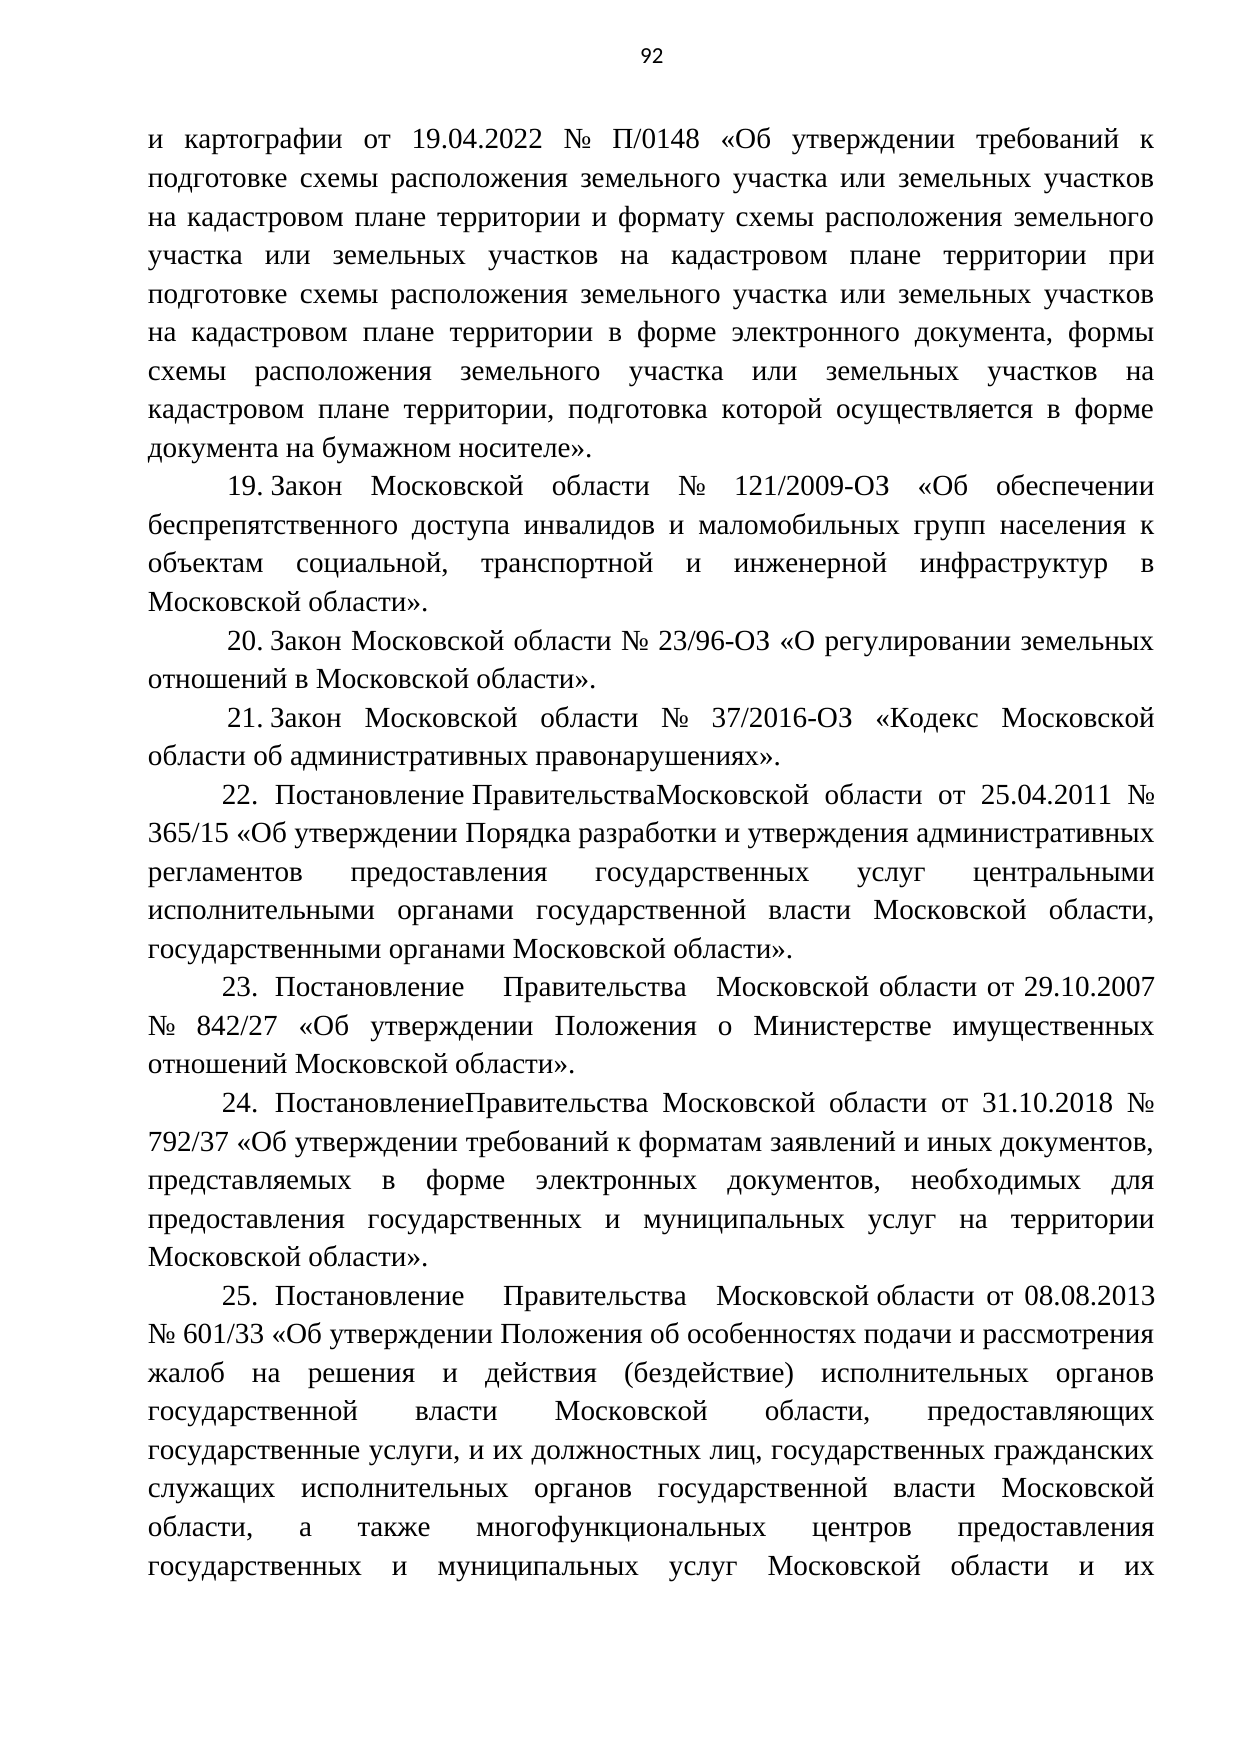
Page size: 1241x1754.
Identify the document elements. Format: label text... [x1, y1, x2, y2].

list Закон Московской области № 23/96-ОЗ «О регулировании земельных отношений в Московской области». [148, 619, 1155, 696]
list Постановление Правительства Московской области от 25.04.2011 № 365/15 «Об утверждении Порядка разработки и утверждения административных регламентов предоставления государственных услуг центральными исполнительными органами государственной власти Московской области, государственными органами Московской области». [148, 773, 1155, 966]
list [148, 118, 1155, 465]
list Закон Московской области № 121/2009-ОЗ «Об обеспечении беспрепятственного доступа инвалидов и маломобильных групп населения к объектам социальной, транспортной и инженерной инфраструктур в Московской области». [148, 465, 1155, 619]
list Постановление Правительства Московской области от 29.10.2007 № 842/27 «Об утверждении Положения о Министерстве имущественных отношений Московской области». [148, 966, 1155, 1082]
list Постановление Правительства Московской области от 31.10.2018 № 792/37 «Об утверждении требований к форматам заявлений и иных документов, представляемых в форме электронных документов, необходимых для предоставления государственных и муниципальных услуг на территории Московской области». [148, 1082, 1155, 1274]
list Закон Московской области № 37/2016-ОЗ «Кодекс Московской области об административных правонарушениях». [148, 696, 1155, 773]
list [148, 1274, 1155, 1583]
